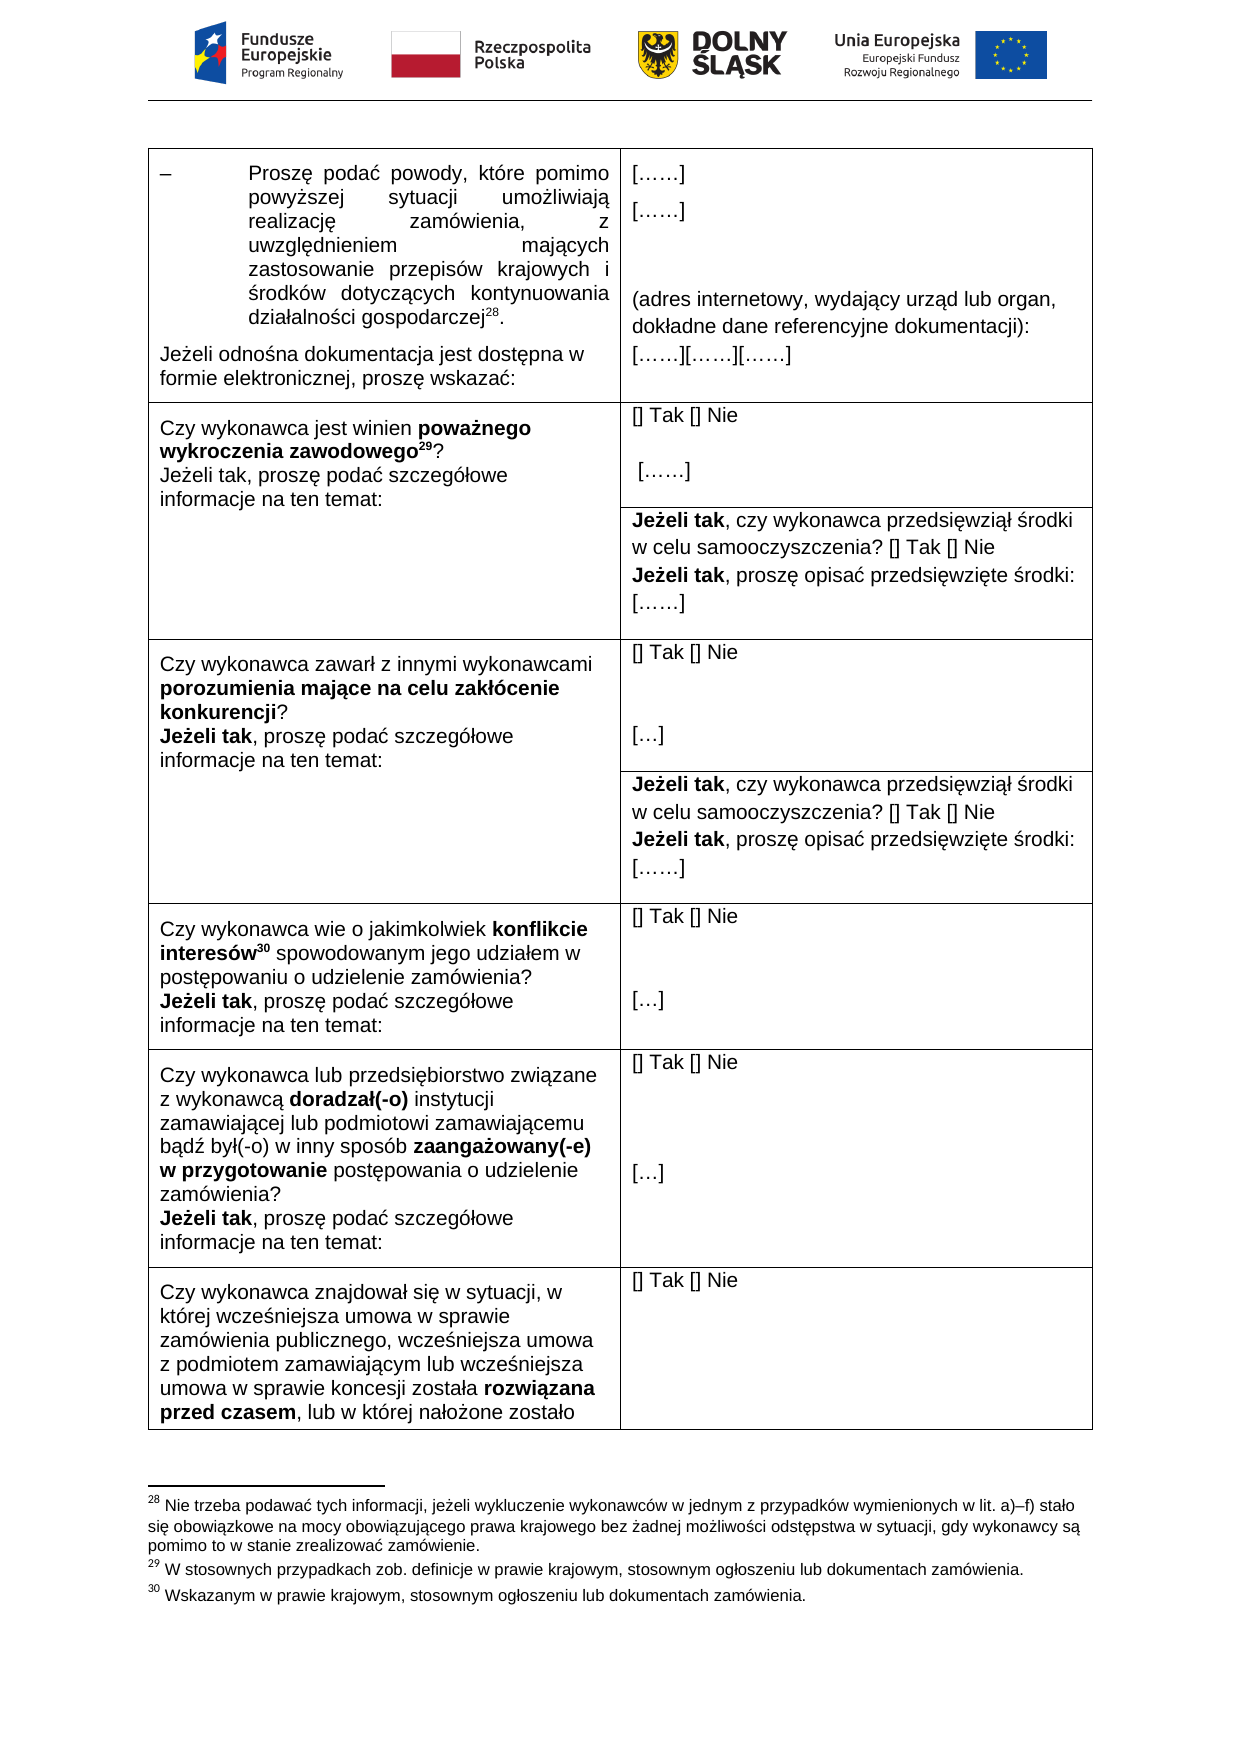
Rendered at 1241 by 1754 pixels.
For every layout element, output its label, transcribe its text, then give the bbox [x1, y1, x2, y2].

table_cell [] Tak [] Nie […] [621, 1268, 1092, 1429]
table_cell Czy wykonawca zawarł z innymi wykonawcami porozumienia mające na celu zakłócenie konkurencji? Jeżeli tak, proszę podać szczegółowe informacje na ten temat: [149, 640, 620, 903]
table_cell [] Tak [] Nie […] [621, 1050, 1092, 1267]
table_cell Czy wykonawca lub przedsiębiorstwo związane z wykonawcą doradzał(-o) instytucji zamawiającej lub podmiotowi zamawiającemu bądź był(-o) w inny sposób zaangażowany(-e) w przygotowanie postępowania o udzielenie zamówienia? Jeżeli tak, proszę podać szczegółowe informacje na ten temat: [149, 1050, 620, 1267]
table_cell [149, 149, 620, 402]
table_cell Czy wykonawca jest winien poważnego wykroczenia zawodowego? Jeżeli tak, proszę podać szczegółowe informacje na ten temat: [149, 403, 620, 639]
table_cell [] Tak [] Nie [……] [621, 403, 1092, 507]
table_cell Czy wykonawca wie o jakimkolwiek konflikcie interesów spowodowanym jego udziałem w postępowaniu o udzielenie zamówienia? Jeżeli tak, proszę podać szczegółowe informacje na ten temat: [149, 904, 620, 1049]
table_cell Jeżeli tak, czy wykonawca przedsięwziął środki w celu samooczyszczenia? [] Tak [] Nie Jeżeli tak, proszę opisać przedsięwzięte środki: [……] [621, 508, 1092, 639]
table_cell [] Tak [] Nie […] [621, 640, 1092, 771]
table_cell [149, 1268, 620, 1429]
table_cell [] Tak [] Nie […] [621, 904, 1092, 1049]
table_cell Jeżeli tak, czy wykonawca przedsięwziął środki w celu samooczyszczenia? [] Tak [] Nie Jeżeli tak, proszę opisać przedsięwzięte środki: [……] [621, 772, 1092, 903]
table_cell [621, 149, 1092, 402]
